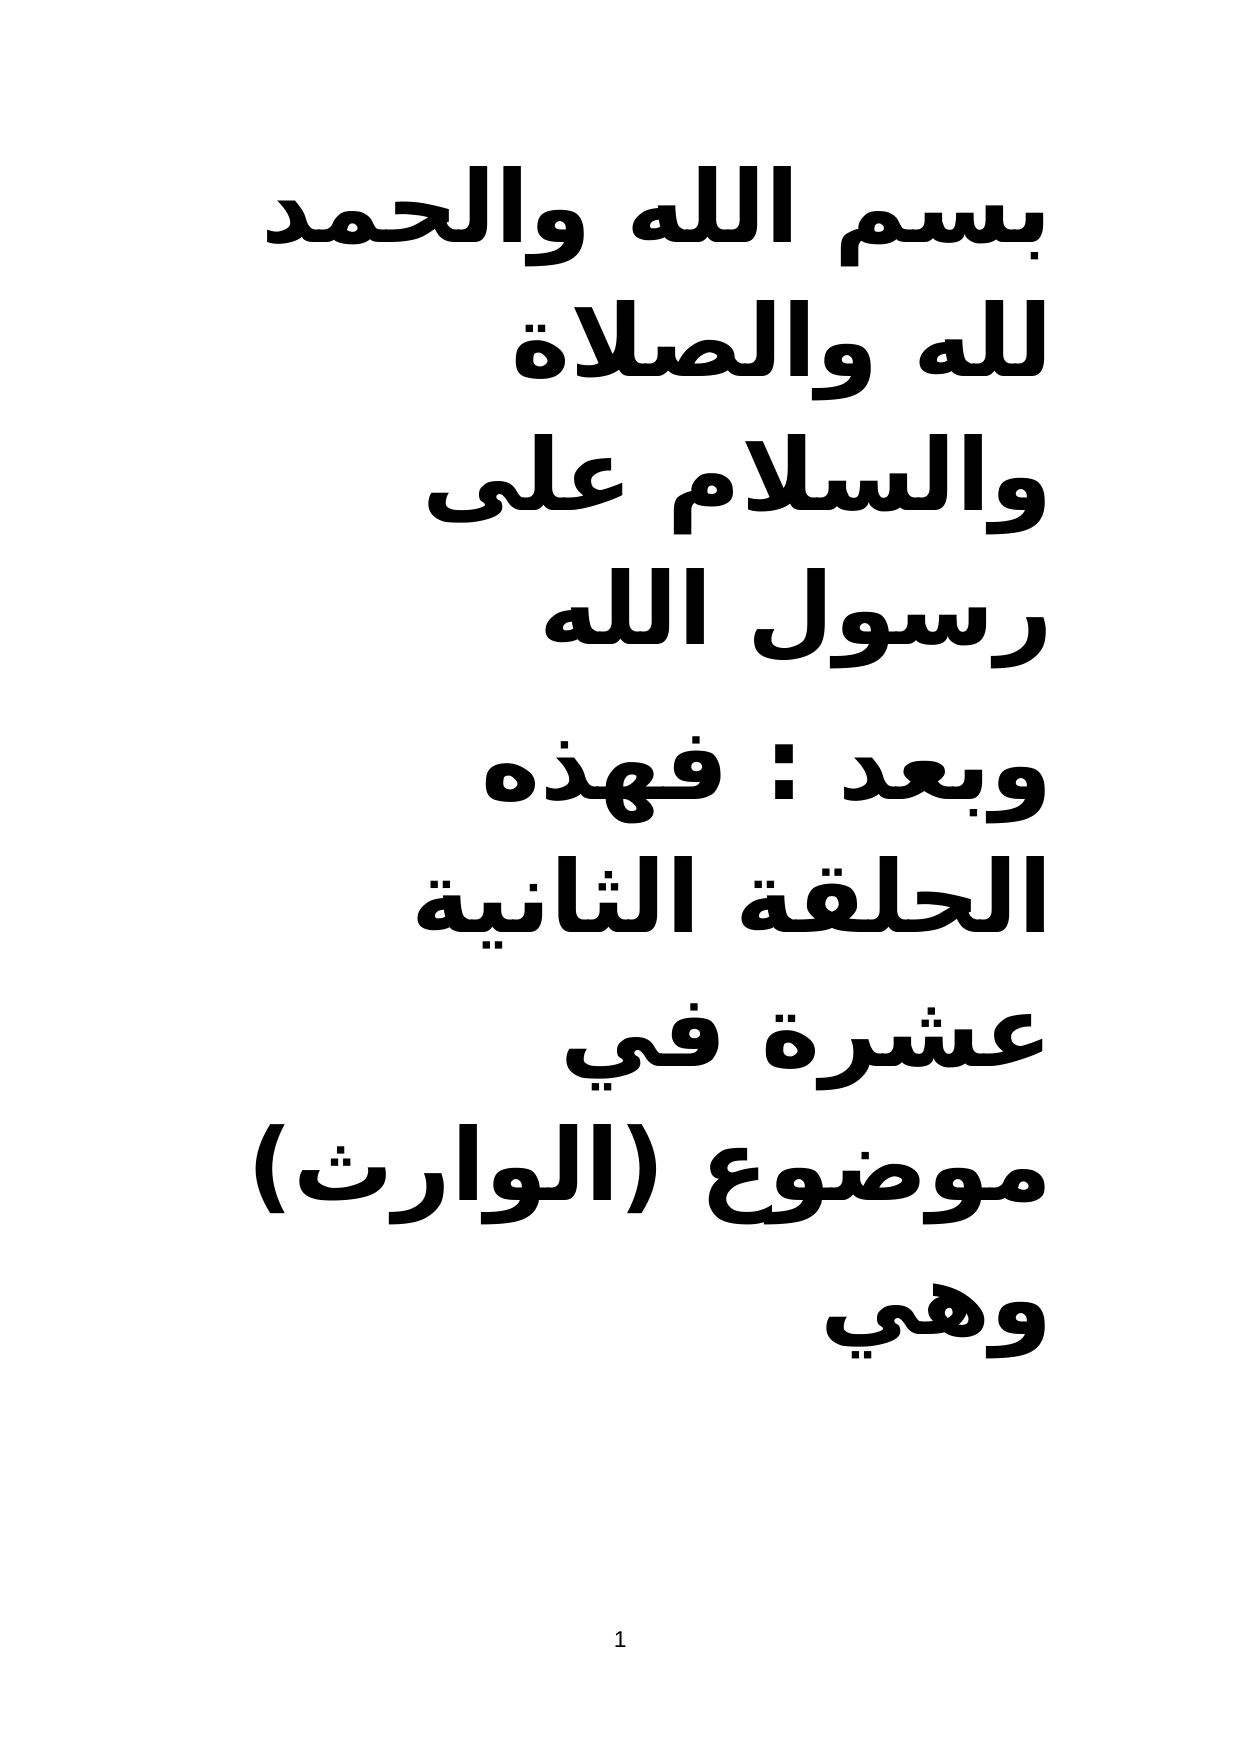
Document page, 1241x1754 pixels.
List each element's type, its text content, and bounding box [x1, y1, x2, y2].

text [187, 706, 1053, 1358]
text بسم الله والحمد لله والصلاة والسلام على رسول الله [187, 150, 1053, 668]
